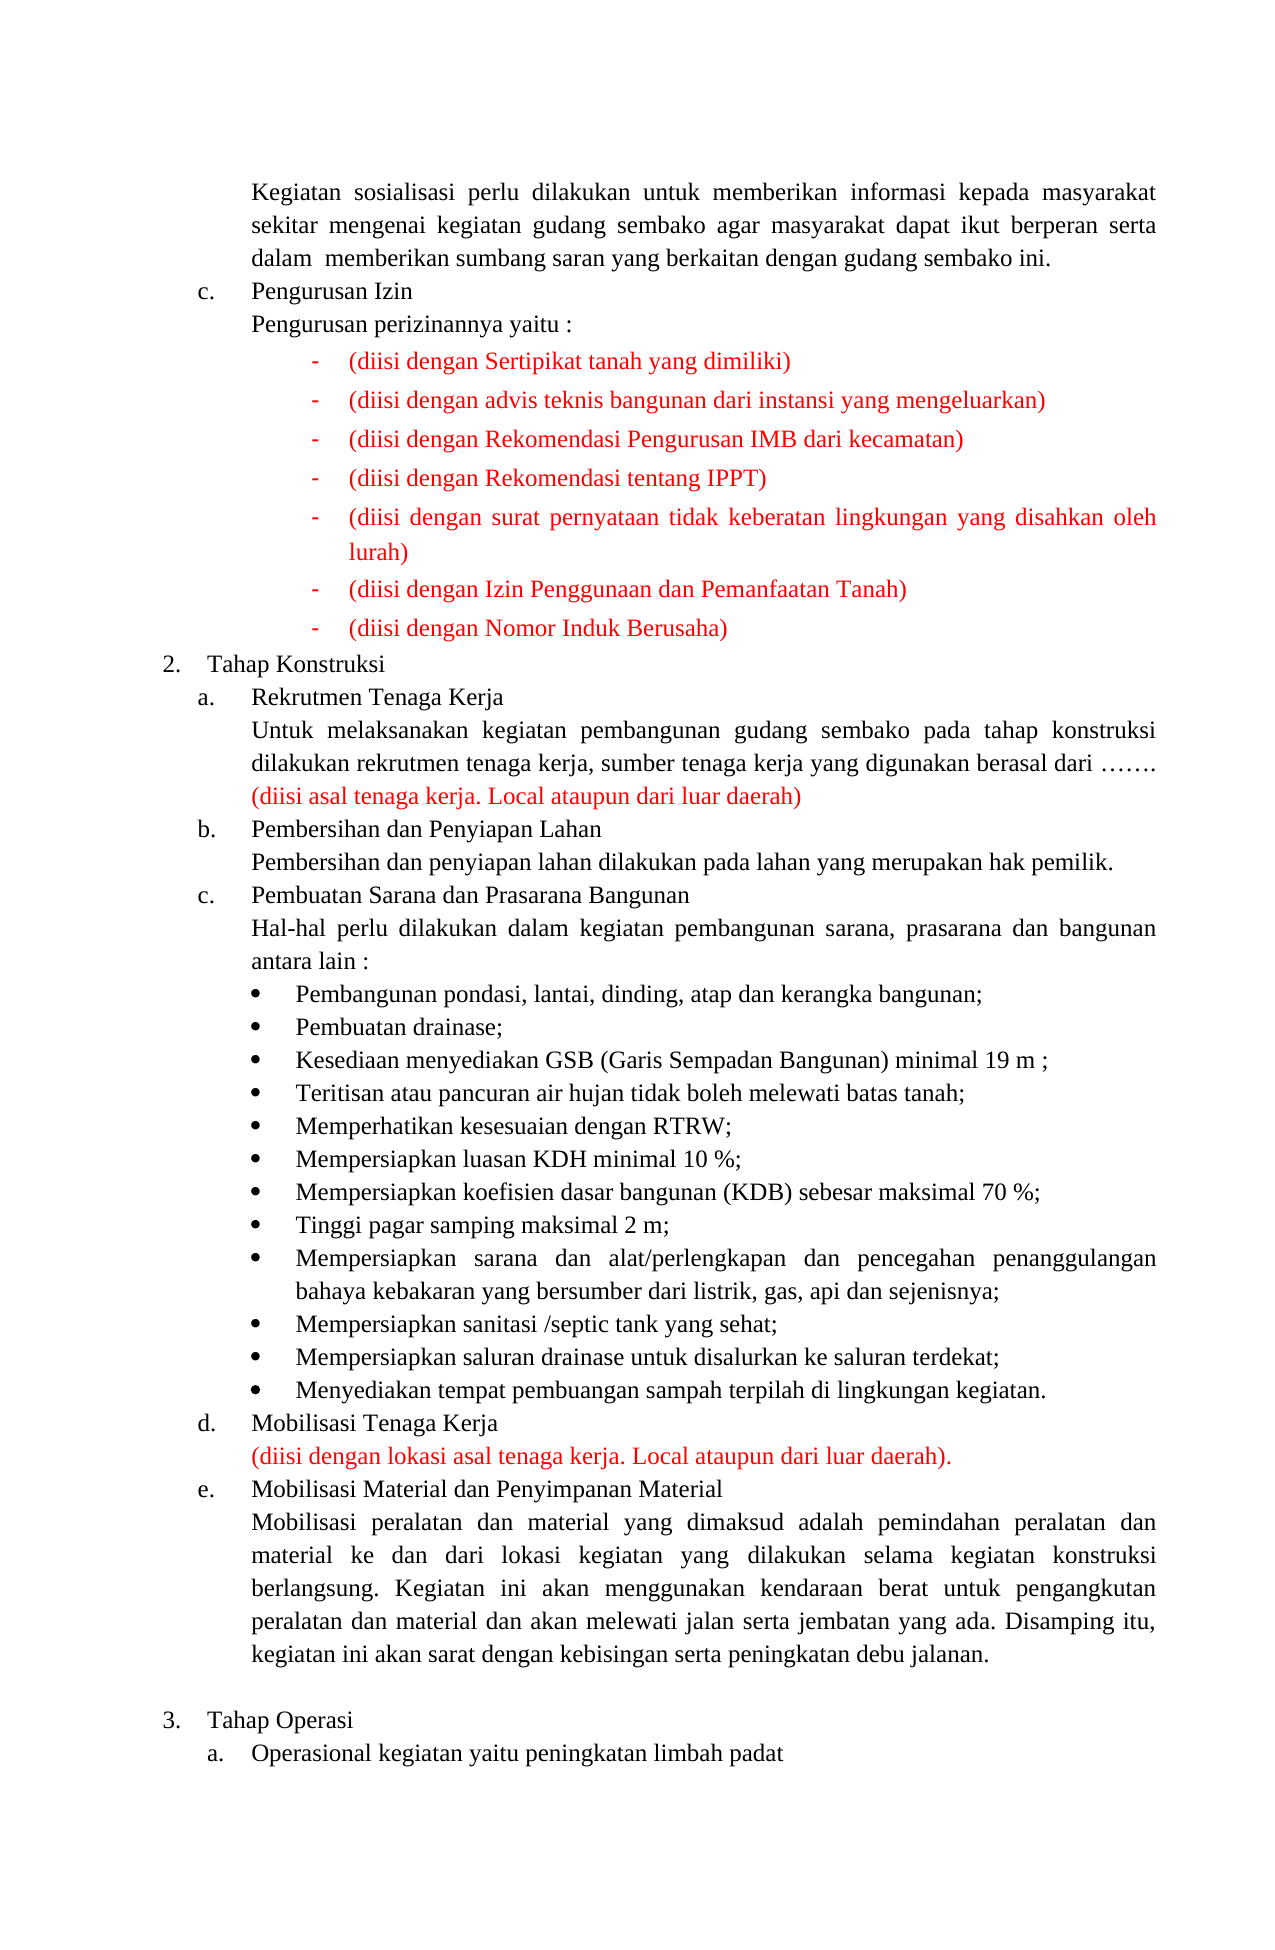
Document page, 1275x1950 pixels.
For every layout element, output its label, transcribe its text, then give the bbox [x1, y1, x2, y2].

list Pembersihan dan penyiapan lahan dilakukan pada lahan yang merupakan hak pemilik. [251, 847, 1157, 876]
list Kesediaan menyediakan GSB (Garis Sempadan Bangunan) minimal 19 m ; [251, 1045, 1157, 1074]
list Mempersiapkan luasan KDH minimal 10 %; [251, 1144, 1157, 1173]
list Untuk melaksanakan kegiatan pembangunan gudang sembako pada tahap konstruksi dilakukan rekrutmen tenaga kerja, sumber tenaga kerja yang digunakan berasal dari ……. (diisi asal tenaga kerja. Local ataupun dari luar daerah) [251, 715, 1157, 809]
list (diisi dengan Izin Penggunaan dan Pemanfaatan Tanah) [311, 570, 1157, 604]
list Mobilisasi peralatan dan material yang dimaksud adalah pemindahan peralatan dan material ke dan dari lokasi kegiatan yang dilakukan selama kegiatan konstruksi berlangsung. Kegiatan ini akan menggunakan kendaraan berat untuk pengangkutan peralatan dan material dan akan melewati jalan serta jembatan yang ada. Disamping itu, kegiatan ini akan sarat dengan kebisingan serta peningkatan debu jalanan. [251, 1507, 1157, 1668]
list Mobilisasi Material dan Penyimpanan Material [193, 1474, 1157, 1503]
list Mempersiapkan saluran drainase untuk disalurkan ke saluran terdekat; [251, 1342, 1157, 1371]
list Pengurusan Izin [193, 276, 1157, 305]
list Mempersiapkan sanitasi /septic tank yang sehat; [251, 1309, 1157, 1338]
list Mempersiapkan sarana dan alat/perlengkapan dan pencegahan penanggulangan bahaya kebakaran yang bersumber dari listrik, gas, api dan sejenisnya; [251, 1243, 1157, 1305]
list Memperhatikan kesesuaian dengan RTRW; [251, 1111, 1157, 1140]
list Kegiatan sosialisasi perlu dilakukan untuk memberikan informasi kepada masyarakat sekitar mengenai kegiatan gudang sembako agar masyarakat dapat ikut berperan serta dalam memberikan sumbang saran yang berkaitan dengan gudang sembako ini. [251, 177, 1157, 272]
list Tahap Operasi [162, 1705, 1157, 1734]
list (diisi dengan Rekomendasi tentang IPPT) [311, 460, 1157, 494]
list (diisi dengan Sertipikat tanah yang dimiliki) [311, 342, 1157, 376]
list Pembuatan Sarana dan Prasarana Bangunan [193, 880, 1157, 908]
list (diisi dengan surat pernyataan tidak keberatan lingkungan yang disahkan oleh lurah) [311, 499, 1157, 566]
list Tahap Konstruksi [162, 649, 1157, 677]
list (diisi dengan Nomor Induk Berusaha) [311, 609, 1157, 643]
list Operasional kegiatan yaitu peningkatan limbah padat [207, 1738, 1157, 1767]
list Pengurusan perizinannya yaitu : [251, 309, 1157, 338]
list Hal-hal perlu dilakukan dalam kegiatan pembangunan sarana, prasarana dan bangunan antara lain : [251, 913, 1157, 974]
list Pembangunan pondasi, lantai, dinding, atap dan kerangka bangunan; [251, 979, 1157, 1008]
list Tinggi pagar samping maksimal 2 m; [251, 1210, 1157, 1239]
list Mobilisasi Tenaga Kerja [193, 1408, 1157, 1437]
list Mempersiapkan koefisien dasar bangunan (KDB) sebesar maksimal 70 %; [251, 1177, 1157, 1206]
list (diisi dengan lokasi asal tenaga kerja. Local ataupun dari luar daerah). [251, 1441, 1157, 1470]
list Rekrutmen Tenaga Kerja [193, 682, 1157, 710]
list (diisi dengan advis teknis bangunan dari instansi yang mengeluarkan) [311, 381, 1157, 416]
list (diisi dengan Rekomendasi Pengurusan IMB dari kecamatan) [311, 421, 1157, 455]
list Menyediakan tempat pembuangan sampah terpilah di lingkungan kegiatan. [251, 1375, 1157, 1404]
list Pembersihan dan Penyiapan Lahan [193, 814, 1157, 842]
list Pembuatan drainase; [251, 1012, 1157, 1041]
list Teritisan atau pancuran air hujan tidak boleh melewati batas tanah; [251, 1078, 1157, 1107]
